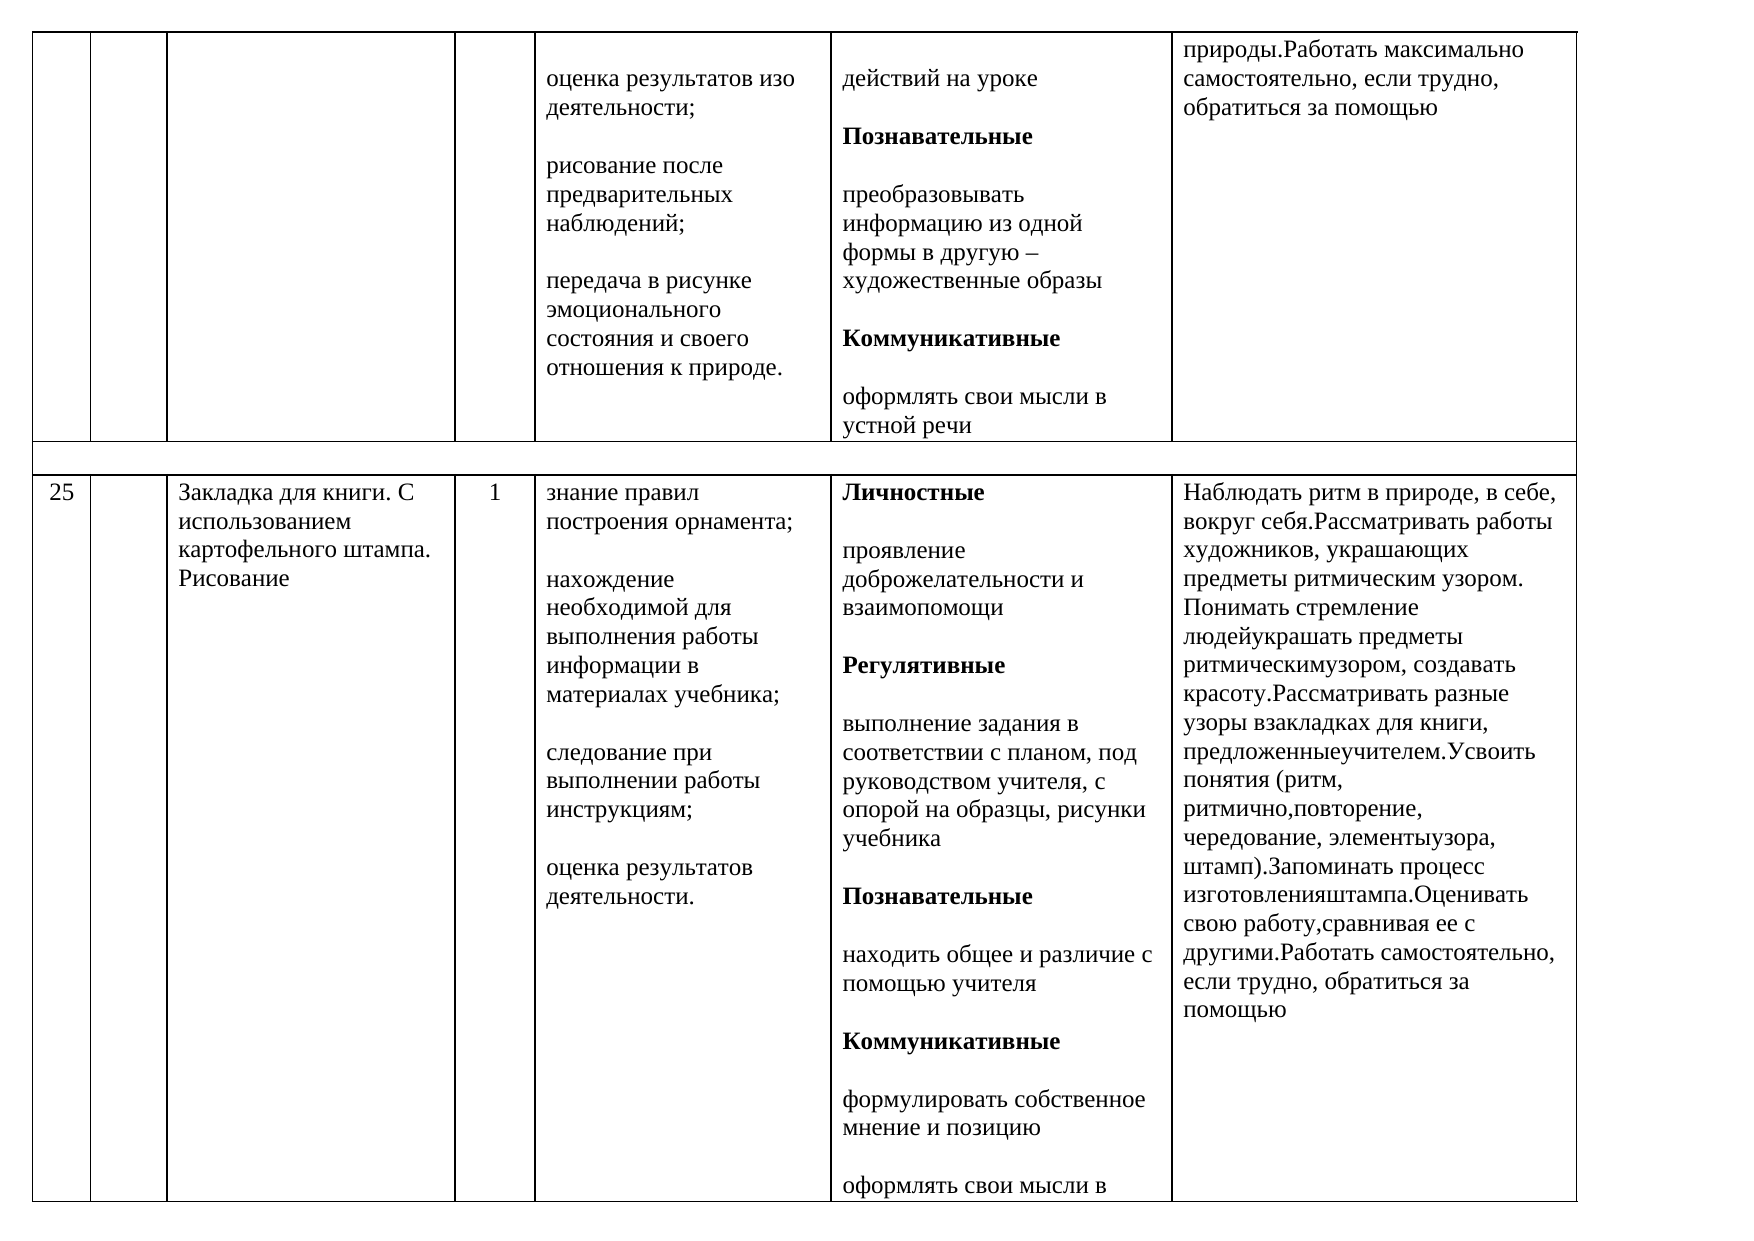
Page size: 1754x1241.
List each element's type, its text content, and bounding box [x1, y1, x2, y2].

table_cell 1 [456, 476, 534, 1201]
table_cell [832, 33, 1171, 441]
table_cell 25 [33, 476, 90, 1201]
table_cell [168, 33, 454, 441]
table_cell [832, 476, 1171, 1201]
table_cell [168, 476, 454, 1201]
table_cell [1173, 476, 1576, 1201]
table_cell 24 [33, 33, 90, 441]
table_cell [536, 476, 830, 1201]
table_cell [1173, 33, 1576, 441]
table_cell [91, 476, 166, 1201]
table_cell 1 [456, 33, 534, 441]
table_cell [536, 33, 830, 441]
table_cell [33, 442, 1576, 474]
table_cell [91, 33, 166, 441]
